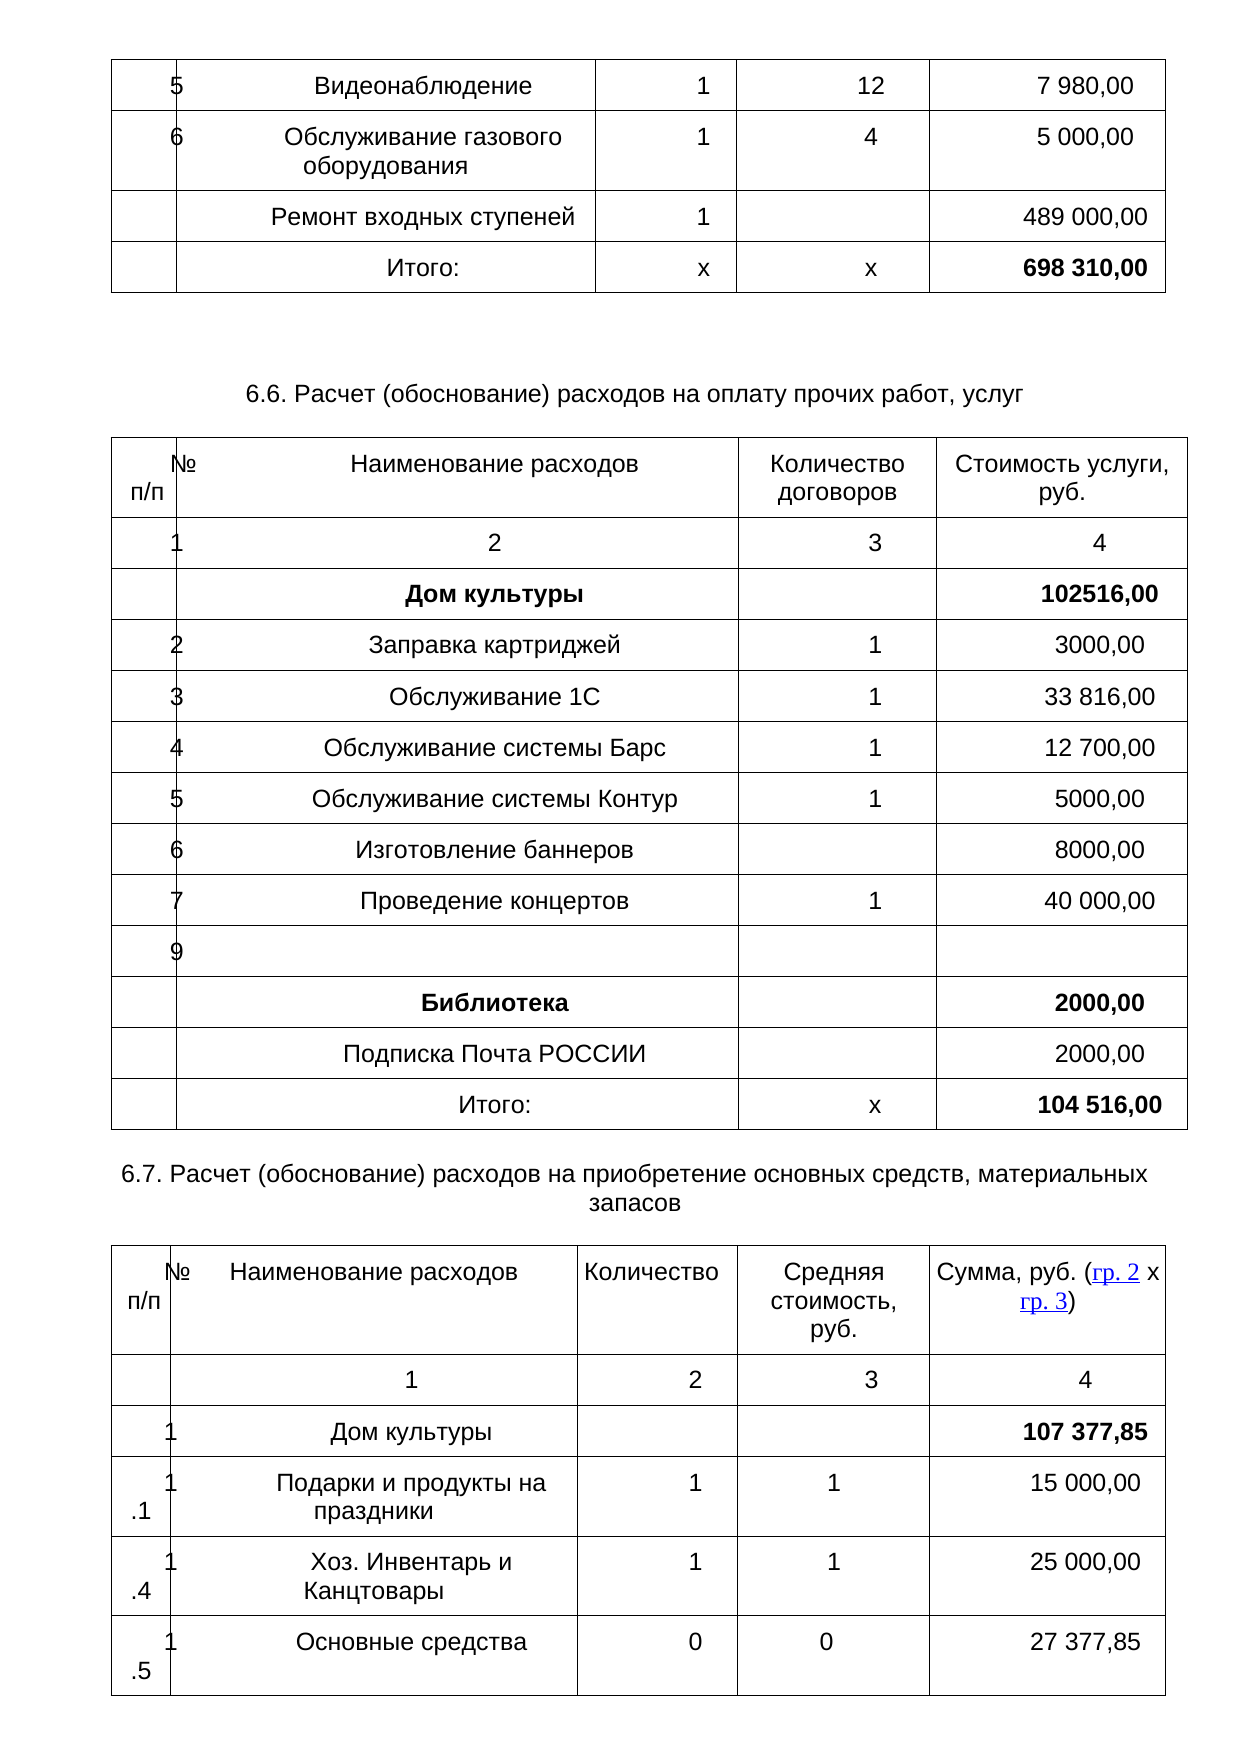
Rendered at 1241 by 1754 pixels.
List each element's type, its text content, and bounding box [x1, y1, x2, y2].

table_cell Подарки и продукты на праздники [171, 1457, 577, 1536]
table_cell 104 516,00 [937, 1079, 1187, 1129]
table_cell [937, 926, 1187, 976]
table_cell Видеонаблюдение [177, 60, 595, 110]
table_cell [112, 1079, 176, 1129]
table_cell 3 [112, 671, 176, 721]
table_cell 5000,00 [937, 773, 1187, 823]
text 6.7. Расчет (обоснование) расходов на приобретение основных средств, материальных запасов [118, 1159, 1152, 1216]
table_cell 5 [112, 773, 176, 823]
table_cell [112, 1028, 176, 1078]
table_header Наименование расходов [177, 438, 738, 517]
table_cell 0 [578, 1616, 737, 1695]
table_cell [177, 926, 738, 976]
table_header Сумма, руб. (гр. 2 x гр. 3) [930, 1246, 1165, 1354]
table_cell Библиотека [177, 977, 738, 1027]
table_cell 3 [738, 1355, 929, 1405]
table_cell Подписка Почта РОССИИ [177, 1028, 738, 1078]
table_cell 40 000,00 [937, 875, 1187, 925]
table_cell Дом культуры [177, 569, 738, 619]
table_cell Проведение концертов [177, 875, 738, 925]
table_cell 2 [112, 620, 176, 670]
table_cell 0 [738, 1616, 929, 1695]
table_cell [739, 569, 936, 619]
table_cell [112, 569, 176, 619]
table_cell 1 [596, 191, 736, 241]
table_cell 1.1 [112, 1457, 170, 1536]
table_cell [738, 1406, 929, 1456]
table_cell x [596, 242, 736, 292]
table_header Наименование расходов [171, 1246, 577, 1354]
table_cell [739, 824, 936, 874]
table_cell Итого: [177, 242, 595, 292]
table_cell 1 [112, 518, 176, 568]
table_cell 4 [937, 518, 1187, 568]
table_cell [737, 191, 929, 241]
table_cell 2 [177, 518, 738, 568]
table_cell Обслуживание газового оборудования [177, 111, 595, 190]
table_cell 6 [112, 111, 176, 190]
table_cell 1 [739, 722, 936, 772]
table_header Количество [578, 1246, 737, 1354]
table_cell [739, 926, 936, 976]
table_cell 33 816,00 [937, 671, 1187, 721]
table_cell 2 [578, 1355, 737, 1405]
table_cell [112, 1355, 170, 1405]
table_header Средняя стоимость, руб. [738, 1246, 929, 1354]
table_cell 4 [930, 1355, 1165, 1405]
table_cell Обслуживание системы Контур [177, 773, 738, 823]
table_cell 25 000,00 [930, 1537, 1165, 1615]
table_cell 5 000,00 [930, 111, 1165, 190]
table_cell Итого: [177, 1079, 738, 1129]
table_cell [112, 191, 176, 241]
table_cell Хоз. Инвентарь и Канцтовары [171, 1537, 577, 1615]
table_cell 2000,00 [937, 1028, 1187, 1078]
table_cell 1.4 [112, 1537, 170, 1615]
table_cell 1.5 [112, 1616, 170, 1695]
table_cell 1 [739, 773, 936, 823]
table_cell [739, 1028, 936, 1078]
table_cell 5 [112, 60, 176, 110]
table_cell 27 377,85 [930, 1616, 1165, 1695]
table_cell 1 [739, 620, 936, 670]
table_cell 2000,00 [937, 977, 1187, 1027]
table_cell 6 [112, 824, 176, 874]
table_cell 1 [578, 1537, 737, 1615]
table_cell 102516,00 [937, 569, 1187, 619]
table_cell [578, 1406, 737, 1456]
table_cell Обслуживание 1С [177, 671, 738, 721]
table_cell 1 [738, 1537, 929, 1615]
table_cell 15 000,00 [930, 1457, 1165, 1536]
table_cell 1 [578, 1457, 737, 1536]
table_cell 1 [596, 111, 736, 190]
table_cell [112, 242, 176, 292]
table_cell 698 310,00 [930, 242, 1165, 292]
table_header № п/п [112, 1246, 170, 1354]
table_cell Основные средства [171, 1616, 577, 1695]
table_cell 4 [112, 722, 176, 772]
table_cell 9 [112, 926, 176, 976]
table_cell 1 [171, 1355, 577, 1405]
table_cell 3 [739, 518, 936, 568]
table_cell x [737, 242, 929, 292]
table_cell 7 980,00 [930, 60, 1165, 110]
table_cell 12 700,00 [937, 722, 1187, 772]
table_cell Ремонт входных ступеней [177, 191, 595, 241]
table_cell 8000,00 [937, 824, 1187, 874]
table_cell 3000,00 [937, 620, 1187, 670]
table_cell Обслуживание системы Барс [177, 722, 738, 772]
table_cell 4 [737, 111, 929, 190]
text 6.6. Расчет (обоснование) расходов на оплату прочих работ, услуг [118, 379, 1152, 408]
table_cell [739, 977, 936, 1027]
table_header Стоимость услуги, руб. [937, 438, 1187, 517]
table_header № п/п [112, 438, 176, 517]
table_cell 1 [739, 671, 936, 721]
table_cell 7 [112, 875, 176, 925]
table_cell 107 377,85 [930, 1406, 1165, 1456]
table_cell Изготовление баннеров [177, 824, 738, 874]
table_cell 1 [738, 1457, 929, 1536]
table_cell 1 [739, 875, 936, 925]
table_cell 1 [596, 60, 736, 110]
table_cell x [739, 1079, 936, 1129]
table_cell Дом культуры [171, 1406, 577, 1456]
table_cell [112, 977, 176, 1027]
table_cell 489 000,00 [930, 191, 1165, 241]
table_cell 12 [737, 60, 929, 110]
table_cell 1 [112, 1406, 170, 1456]
table_cell Заправка картриджей [177, 620, 738, 670]
table_header Количество договоров [739, 438, 936, 517]
